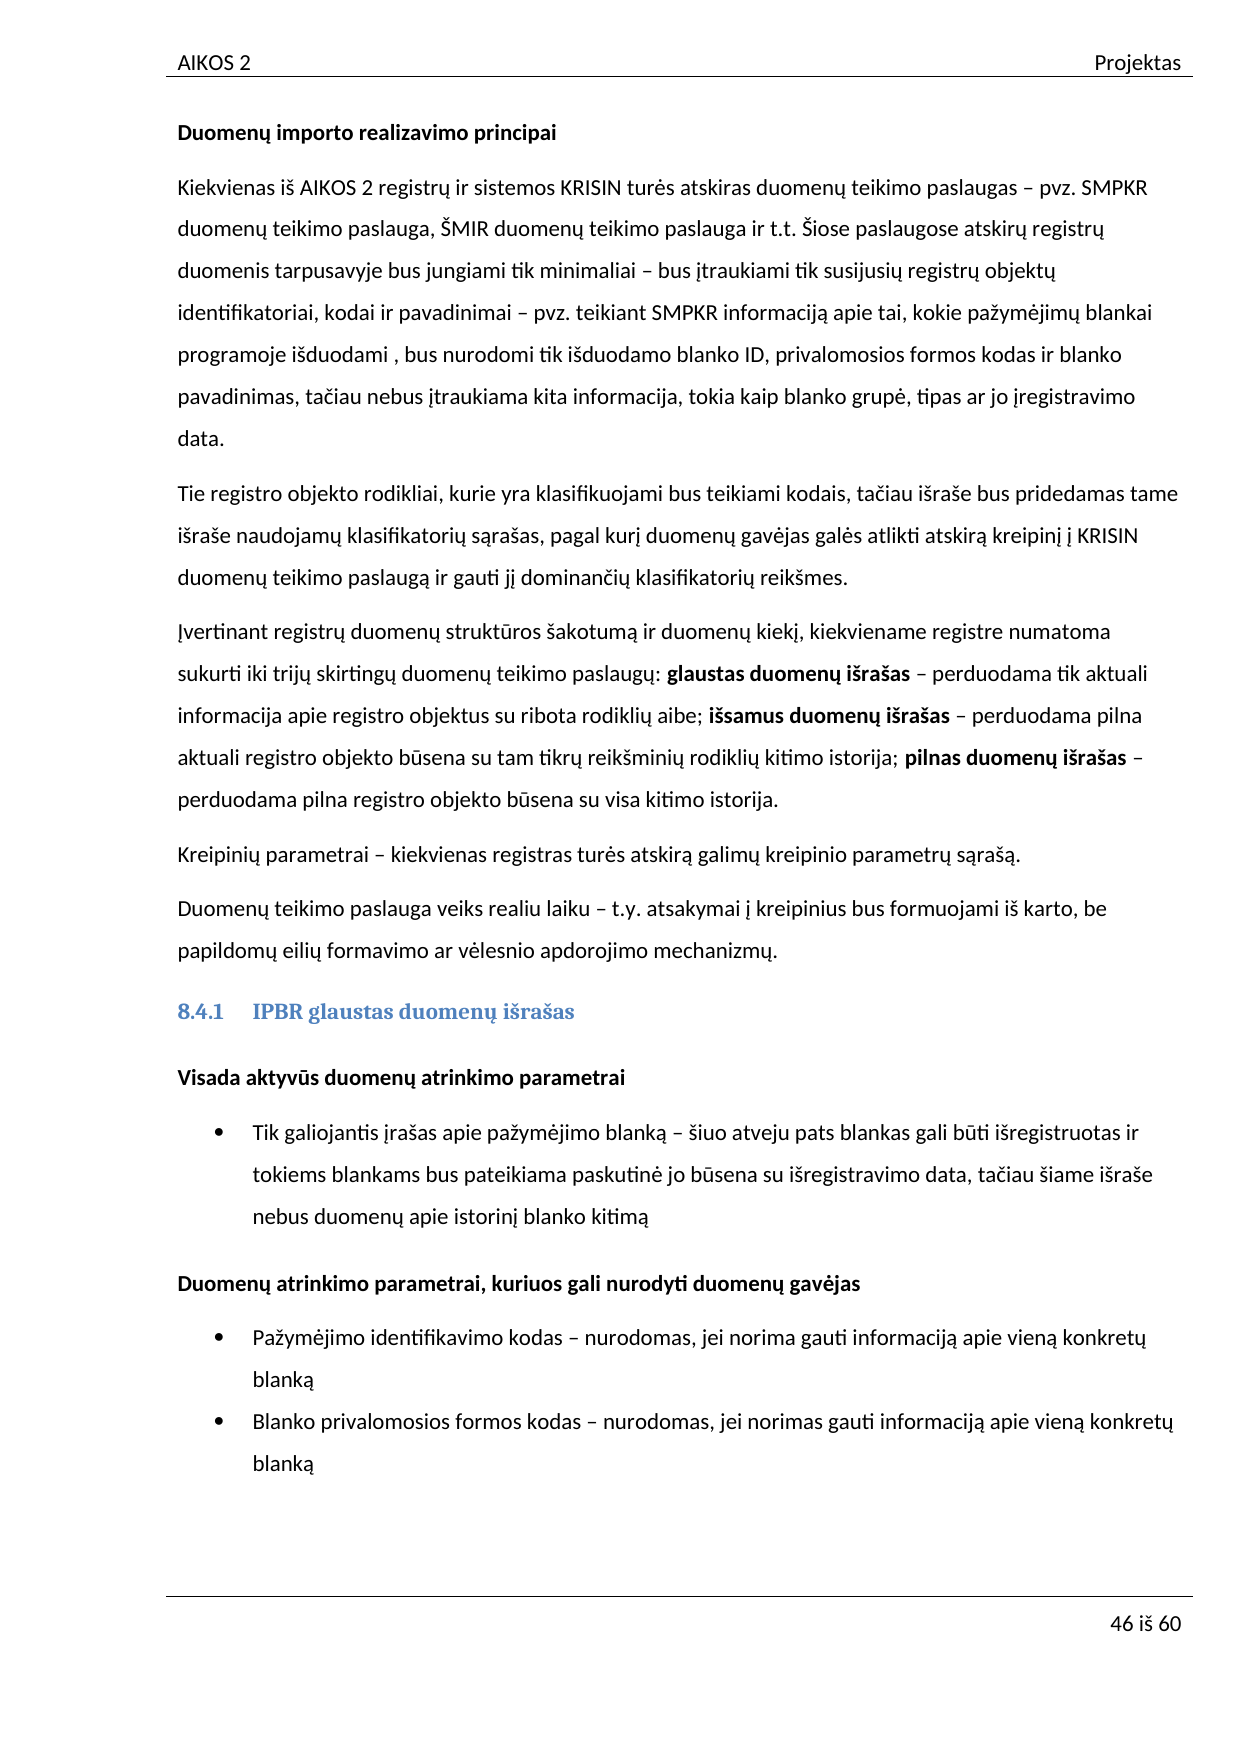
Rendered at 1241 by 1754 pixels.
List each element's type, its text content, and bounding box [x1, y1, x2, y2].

title Duomenų atrinkimo parametrai, kuriuos gali nurodyti duomenų gavėjas [177, 1269, 1181, 1297]
text Įvertinant registrų duomenų struktūros šakotumą ir duomenų kiekį, kiekviename registre numatoma sukurti iki trijų skirtingų duomenų teikimo paslaugų: glaustas duomenų išrašas – perduodama tik aktuali informacija apie registro objektus su ribota rodiklių aibe; išsamus duomenų išrašas – perduodama pilna aktuali registro objekto būsena su tam tikrų reikšminių rodiklių kitimo istorija; pilnas duomenų išrašas – perduodama pilna registro objekto būsena su visa kitimo istorija. [177, 617, 1181, 813]
list Blanko privalomosios formos kodas – nurodomas, jei norimas gauti informaciją apie vieną konkretų blanką [215, 1407, 1181, 1477]
title Visada aktyvūs duomenų atrinkimo parametrai [177, 1063, 1181, 1092]
text Tie registro objekto rodikliai, kurie yra klasifikuojami bus teikiami kodais, tačiau išraše bus pridedamas tame išraše naudojamų klasifikatorių sąrašas, pagal kurį duomenų gavėjas galės atlikti atskirą kreipinį į KRISIN duomenų teikimo paslaugą ir gauti jį dominančių klasifikatorių reikšmes. [177, 479, 1181, 591]
text Duomenų teikimo paslauga veiks realiu laiku – t.y. atsakymai į kreipinius bus formuojami iš karto, be papildomų eilių formavimo ar vėlesnio apdorojimo mechanizmų. [177, 894, 1181, 964]
text Kreipinių parametrai – kiekvienas registras turės atskirą galimų kreipinio parametrų sąrašą. [177, 840, 1181, 868]
list Pažymėjimo identifikavimo kodas – nurodomas, jei norima gauti informaciją apie vieną konkretų blanką [215, 1323, 1181, 1393]
text Kiekvienas iš AIKOS 2 registrų ir sistemos KRISIN turės atskiras duomenų teikimo paslaugas – pvz. SMPKR duomenų teikimo paslauga, ŠMIR duomenų teikimo paslauga ir t.t. Šiose paslaugose atskirų registrų duomenis tarpusavyje bus jungiami tik minimaliai – bus įtraukiami tik susijusių registrų objektų identifikatoriai, kodai ir pavadinimai – pvz. teikiant SMPKR informaciją apie tai, kokie pažymėjimų blankai programoje išduodami , bus nurodomi tik išduodamo blanko ID, privalomosios formos kodas ir blanko pavadinimas, tačiau nebus įtraukiama kita informacija, tokia kaip blanko grupė, tipas ar jo įregistravimo data. [177, 173, 1181, 452]
list Tik galiojantis įrašas apie pažymėjimo blanką – šiuo atveju pats blankas gali būti išregistruotas ir tokiems blankams bus pateikiama paskutinė jo būsena su išregistravimo data, tačiau šiame išraše nebus duomenų apie istorinį blanko kitimą [215, 1118, 1181, 1230]
title Duomenų importo realizavimo principai [177, 118, 1181, 146]
subtitle IPBR glaustas duomenų išrašas [177, 999, 1181, 1025]
